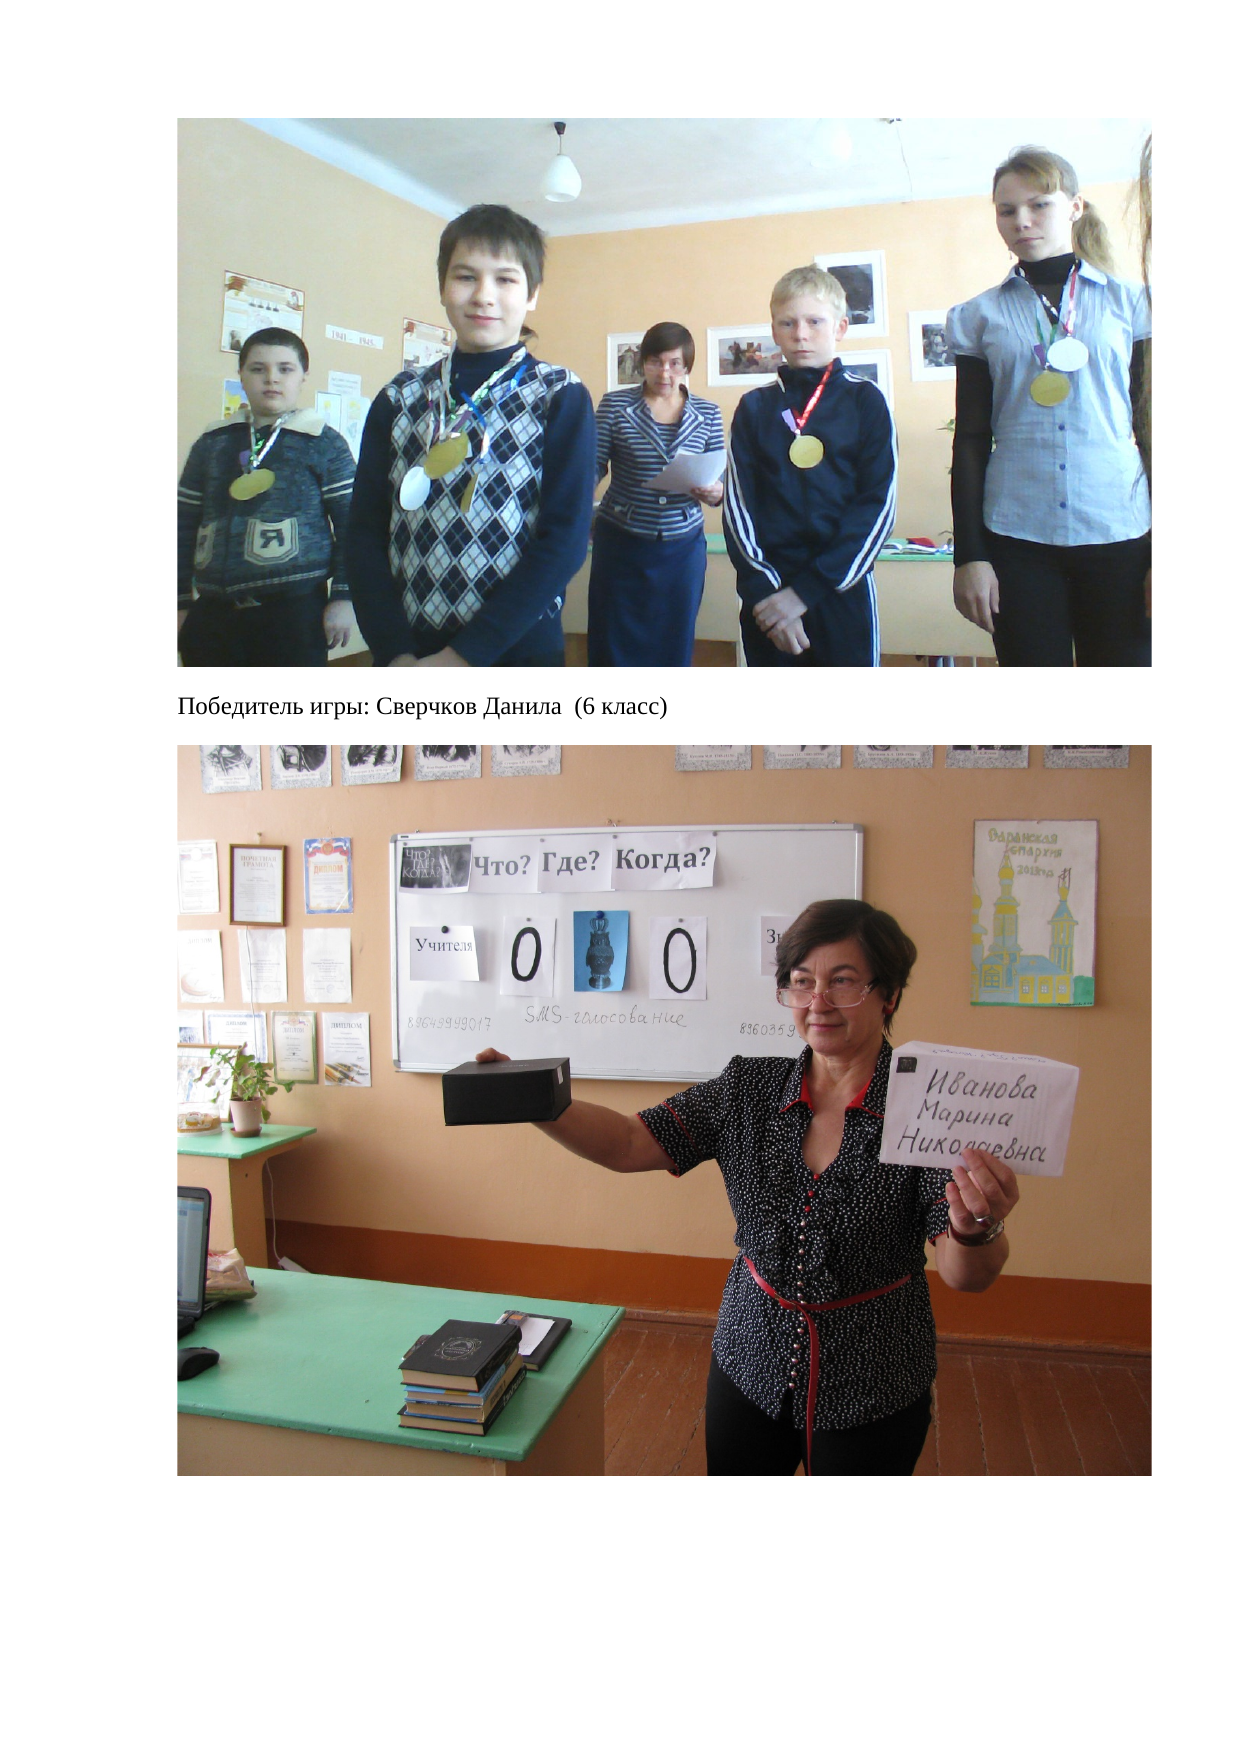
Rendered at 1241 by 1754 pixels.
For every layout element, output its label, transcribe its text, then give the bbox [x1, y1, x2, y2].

picture [177, 118, 1152, 667]
text Победитель игры: Сверчков Данила (6 класс) [177, 691, 1152, 720]
picture [177, 745, 1152, 1476]
